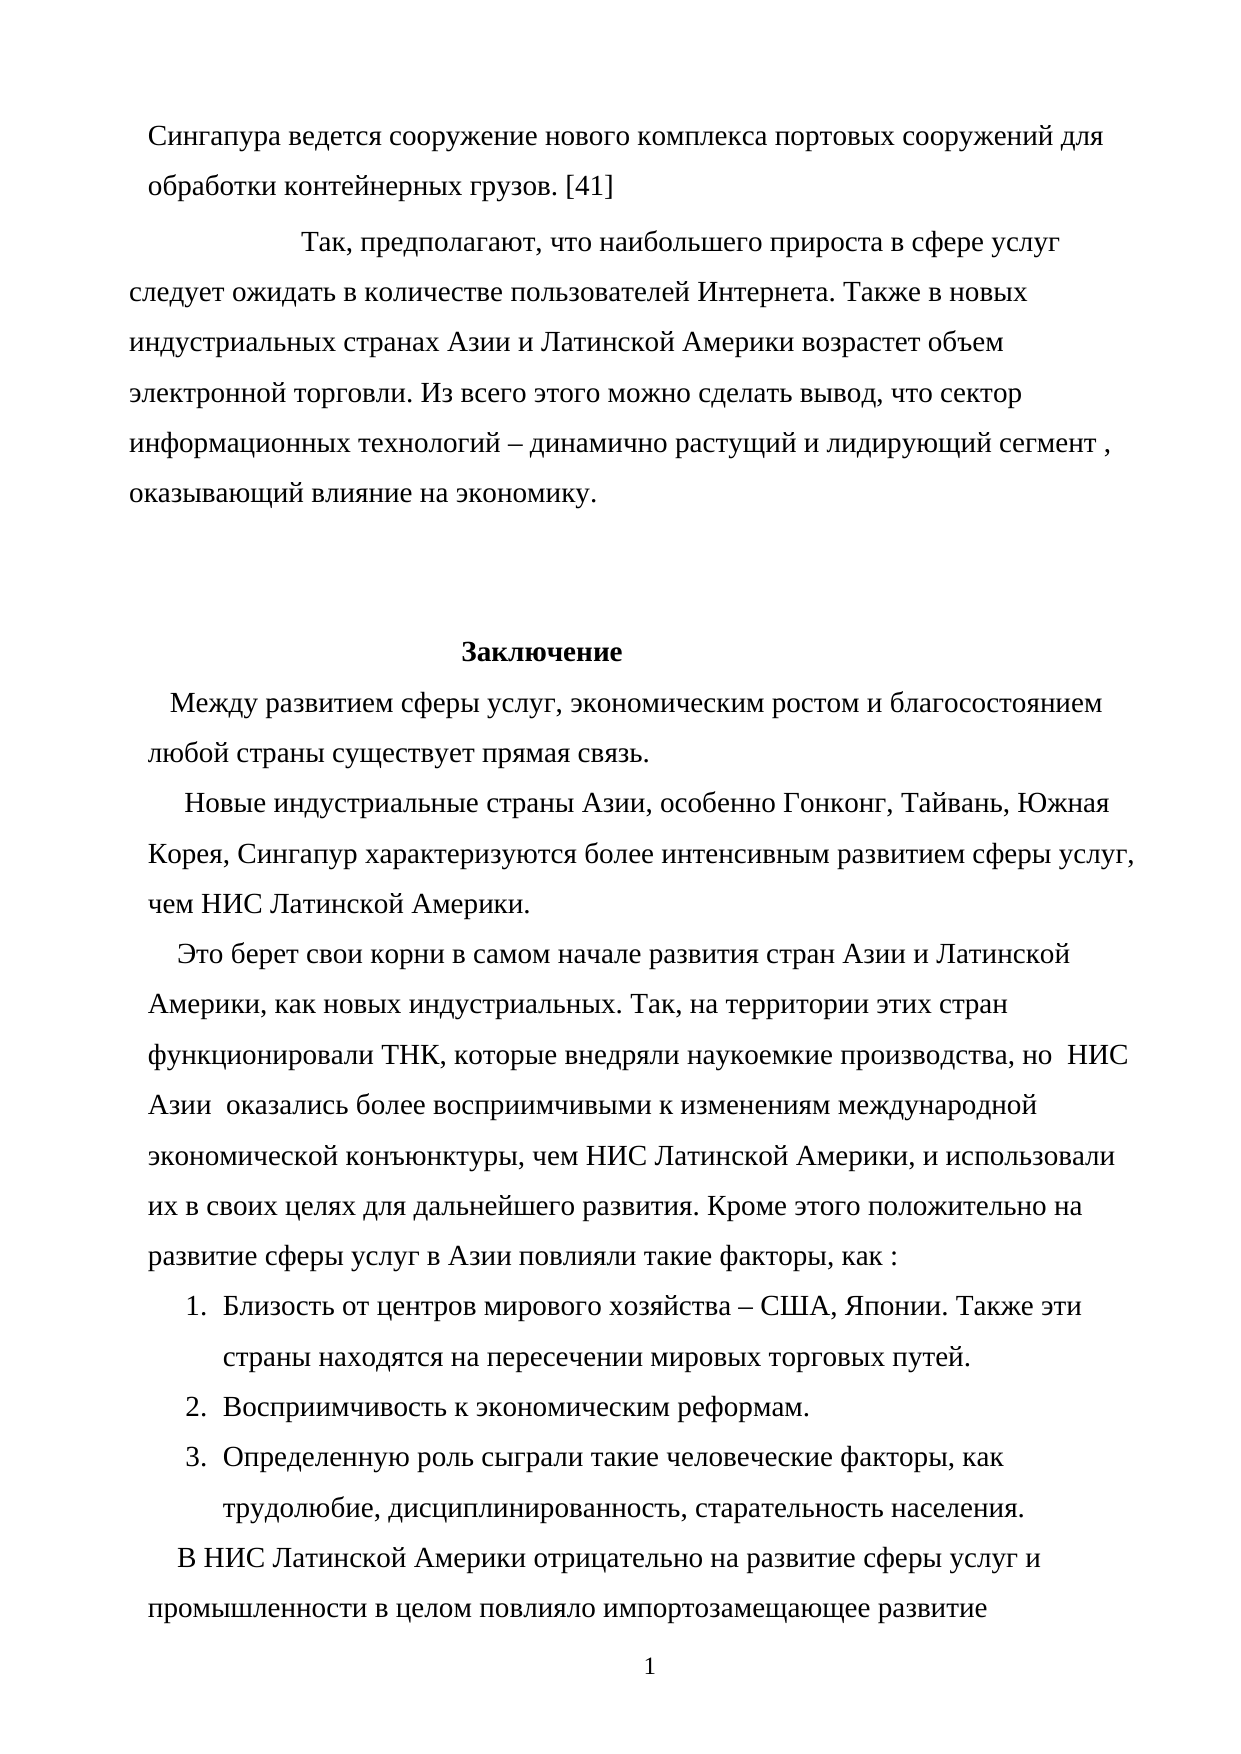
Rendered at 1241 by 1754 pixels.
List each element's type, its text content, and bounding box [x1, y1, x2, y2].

list Определенную роль сыграли такие человеческие факторы, как трудолюбие, дисциплинированность, старательность населения. [185, 1439, 1152, 1523]
text Так, предполагают, что наибольшего прироста в сфере услуг следует ожидать в количестве пользователей Интернета. Также в новых индустриальных странах Азии и Латинской Америки возрастет объем электронной торговли. Из всего этого можно сделать вывод, что сектор информационных технологий – динамично растущий и лидирующий сегмент , оказывающий влияние на экономику. [129, 224, 1152, 509]
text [148, 1540, 1152, 1624]
list Восприимчивость к экономическим реформам. [185, 1389, 1152, 1423]
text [148, 118, 1152, 202]
text Между развитием сферы услуг, экономическим ростом и благосостоянием любой страны существует прямая связь. [148, 685, 1152, 769]
text Новые индустриальные страны Азии, особенно Гонконг, Тайвань, Южная Корея, Сингапур характеризуются более интенсивным развитием сферы услуг, чем НИС Латинской Америки. [148, 785, 1152, 919]
text Заключение [148, 634, 1152, 668]
text Это берет свои корни в самом начале развития стран Азии и Латинской Америки, как новых индустриальных. Так, на территории этих стран функционировали ТНК, которые внедряли наукоемкие производства, но НИС Азии оказались более восприимчивыми к изменениям международной экономической конъюнктуры, чем НИС Латинской Америки, и использовали их в своих целях для дальнейшего развития. Кроме этого положительно на развитие сферы услуг в Азии повлияли такие факторы, как : [148, 936, 1152, 1272]
list Близость от центров мирового хозяйства – США, Японии. Также эти страны находятся на пересечении мировых торговых путей. [185, 1288, 1152, 1372]
